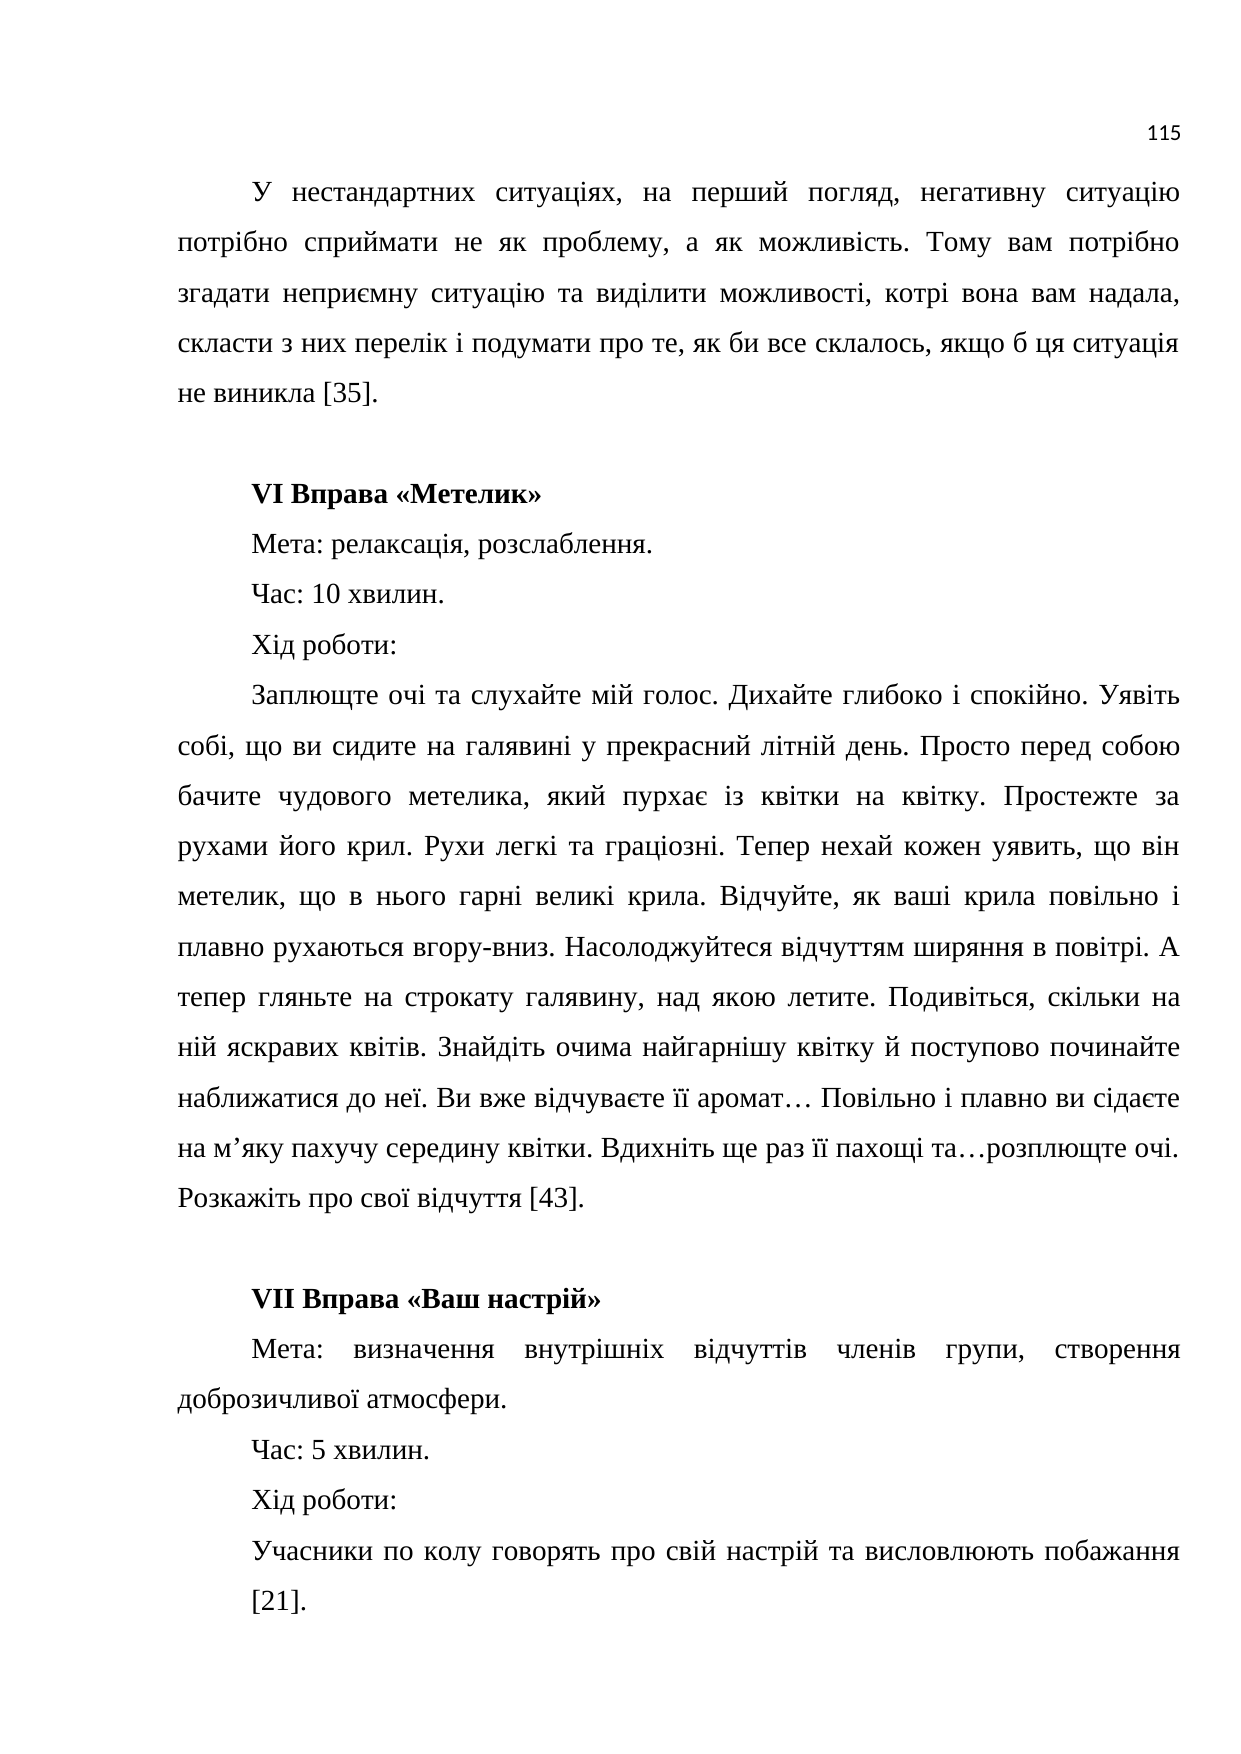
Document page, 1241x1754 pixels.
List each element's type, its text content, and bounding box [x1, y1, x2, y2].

text Мета: визначення внутрішніх відчуттів членів групи, створення доброзичливої атмосфери. [177, 1331, 1181, 1415]
text Учасники по колу говорять про свій настрій та висловлюють побажання [21]. [251, 1533, 1181, 1616]
text Мета: релаксація, розслаблення. [251, 526, 1181, 560]
text Час: 10 хвилин. [251, 577, 1181, 610]
text Заплющте очі та слухайте мій голос. Дихайте глибоко і спокійно. Уявіть собі, що ви сидите на галявині у прекрасний літній день. Просто перед собою бачите чудового метелика, який пурхає із квітки на квітку. Простежте за рухами його крил. Рухи легкі та граціозні. Тепер нехай кожен уявить, що він метелик, що в нього гарні великі крила. Відчуйте, як ваші крила повільно і плавно рухаються вгору-вниз. Насолоджуйтеся відчуттям ширяння в повітрі. А тепер гляньте на строкату галявину, над якою летите. Подивіться, скільки на ній яскравих квітів. Знайдіть очима найгарнішу квітку й поступово починайте наближатися до неї. Ви вже відчуваєте її аромат… Повільно і плавно ви сідаєте на м’яку пахучу середину квітки. Вдихніть ще раз її пахощі та…розплющте очі. Розкажіть про свої відчуття [43]. [177, 677, 1181, 1214]
text Час: 5 хвилин. [251, 1432, 1181, 1466]
text VІ Вправа «Метелик» [251, 476, 1181, 509]
text VІІ Вправа «Ваш настрій» [177, 1281, 1181, 1314]
text Хід роботи: [251, 627, 1181, 661]
text Хід роботи: [251, 1482, 1181, 1516]
text У нестандартних ситуаціях, на перший погляд, негативну ситуацію потрібно сприймати не як проблему, а як можливість. Тому вам потрібно згадати неприємну ситуацію та виділити можливості, котрі вона вам надала, скласти з них перелік і подумати про те, як би все склалось, якщо б ця ситуація не виникла [35]. [177, 174, 1181, 409]
